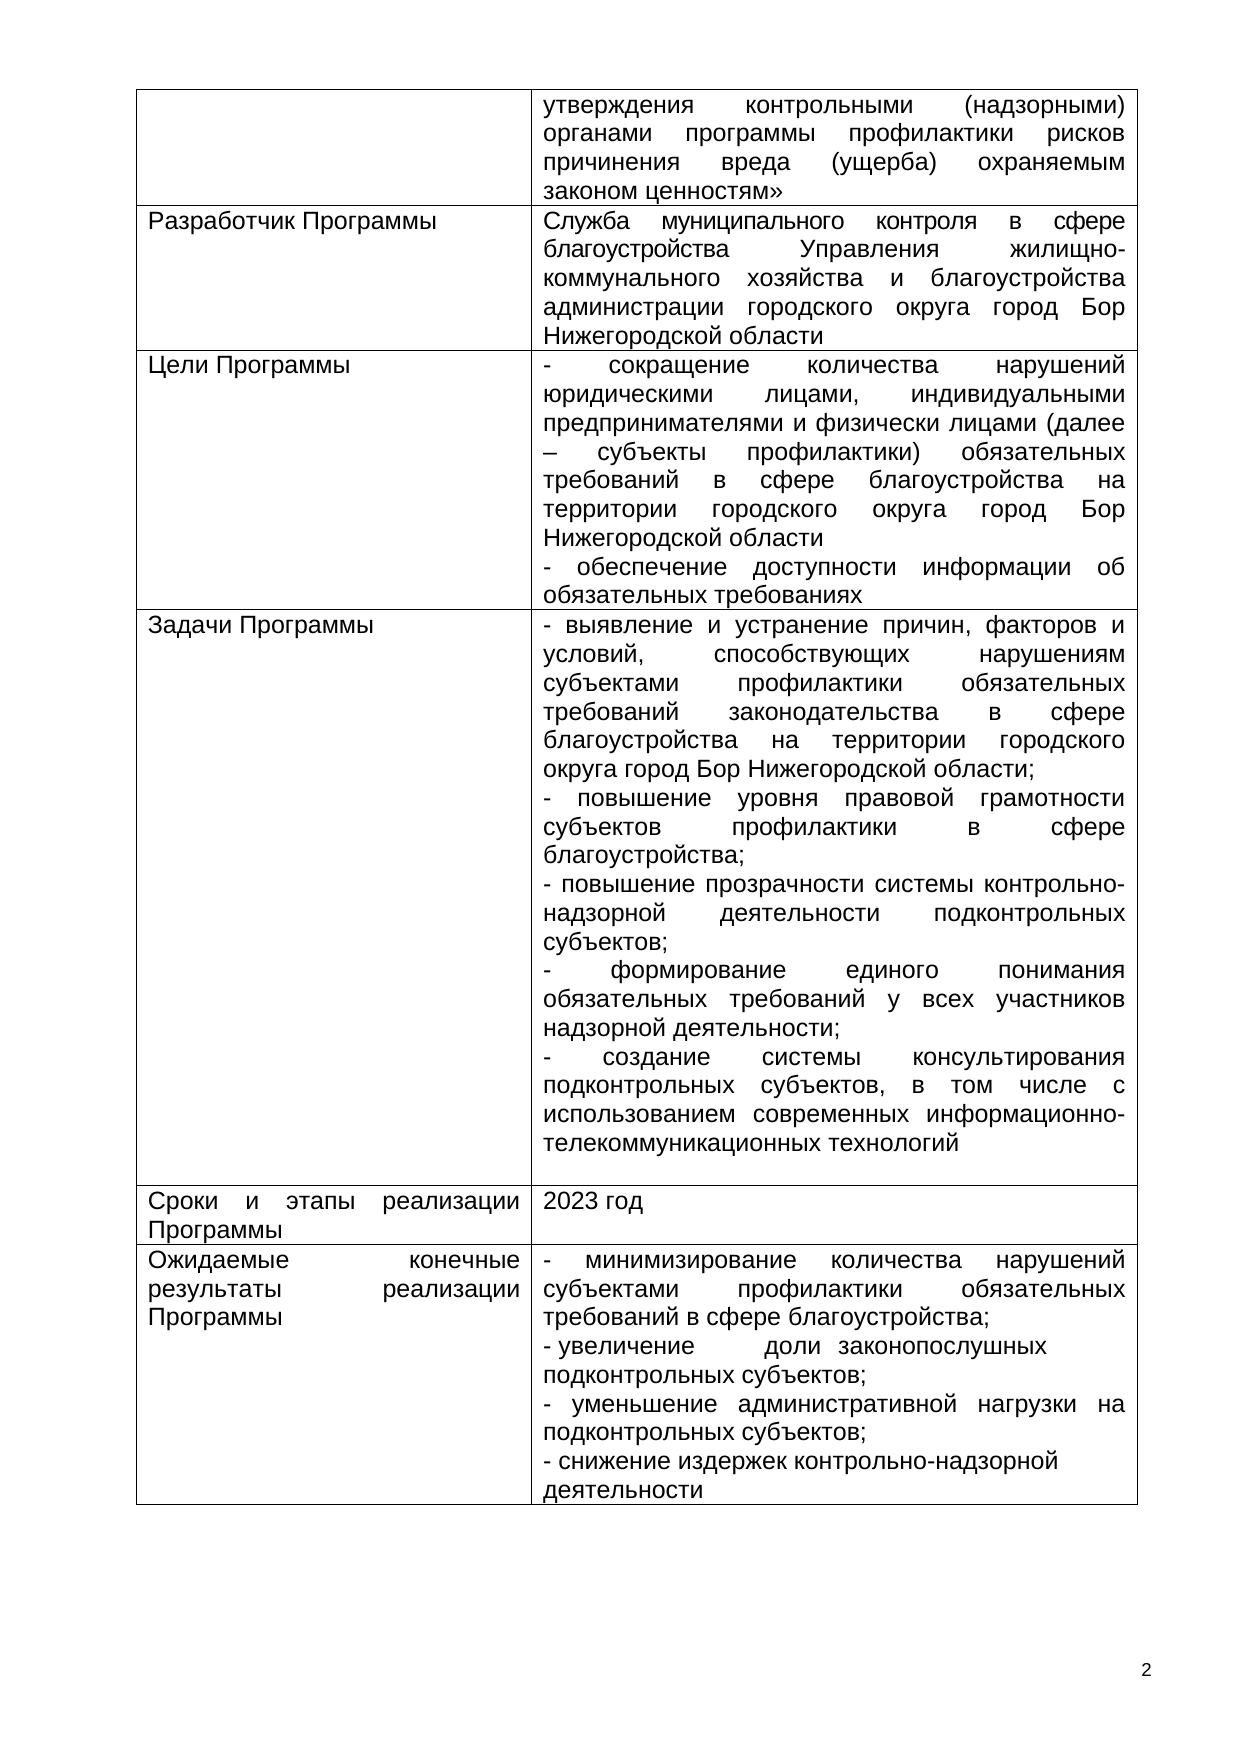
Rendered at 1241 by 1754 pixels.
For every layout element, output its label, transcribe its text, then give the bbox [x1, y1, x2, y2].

table_cell Ожидаемые конечные результаты реализации Программы [137, 1245, 531, 1504]
table_cell Разработчик Программы [137, 206, 531, 349]
table_cell Служба муниципального контроля в сфере благоустройства Управления жилищно-коммунального хозяйства и благоустройства администрации городского округа город Бор Нижегородской области [532, 206, 1137, 349]
table_cell - сокращение количества нарушений юридическими лицами, индивидуальными предпринимателями и физически лицами (далее – субъекты профилактики) обязательных требований в сфере благоустройства на территории городского округа город Бор Нижегородской области - обеспечение доступности информации об обязательных требованиях [532, 351, 1137, 609]
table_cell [137, 90, 531, 205]
table_cell Сроки и этапы реализации Программы [137, 1186, 531, 1244]
table_cell 2023 год [532, 1186, 1137, 1244]
table_cell Цели Программы [137, 351, 531, 609]
table_cell - минимизирование количества нарушений субъектами профилактики обязательных требований в сфере благоустройства; - увеличение доли законопослушных подконтрольных субъектов; - уменьшение административной нагрузки на подконтрольных субъектов; - снижение издержек контрольно-надзорной деятельности [532, 1245, 1137, 1504]
table_cell Задачи Программы [137, 610, 531, 1185]
table_cell - выявление и устранение причин, факторов и условий, способствующих нарушениям субъектами профилактики обязательных требований законодательства в сфере благоустройства на территории городского округа город Бор Нижегородской области; - повышение уровня правовой грамотности субъектов профилактики в сфере благоустройства; - повышение прозрачности системы контрольно-надзорной деятельности подконтрольных субъектов; - формирование единого понимания обязательных требований у всех участников надзорной деятельности; - создание системы консультирования подконтрольных субъектов, в том числе с использованием современных информационно-телекоммуникационных технологий [532, 610, 1137, 1185]
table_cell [532, 90, 1137, 205]
